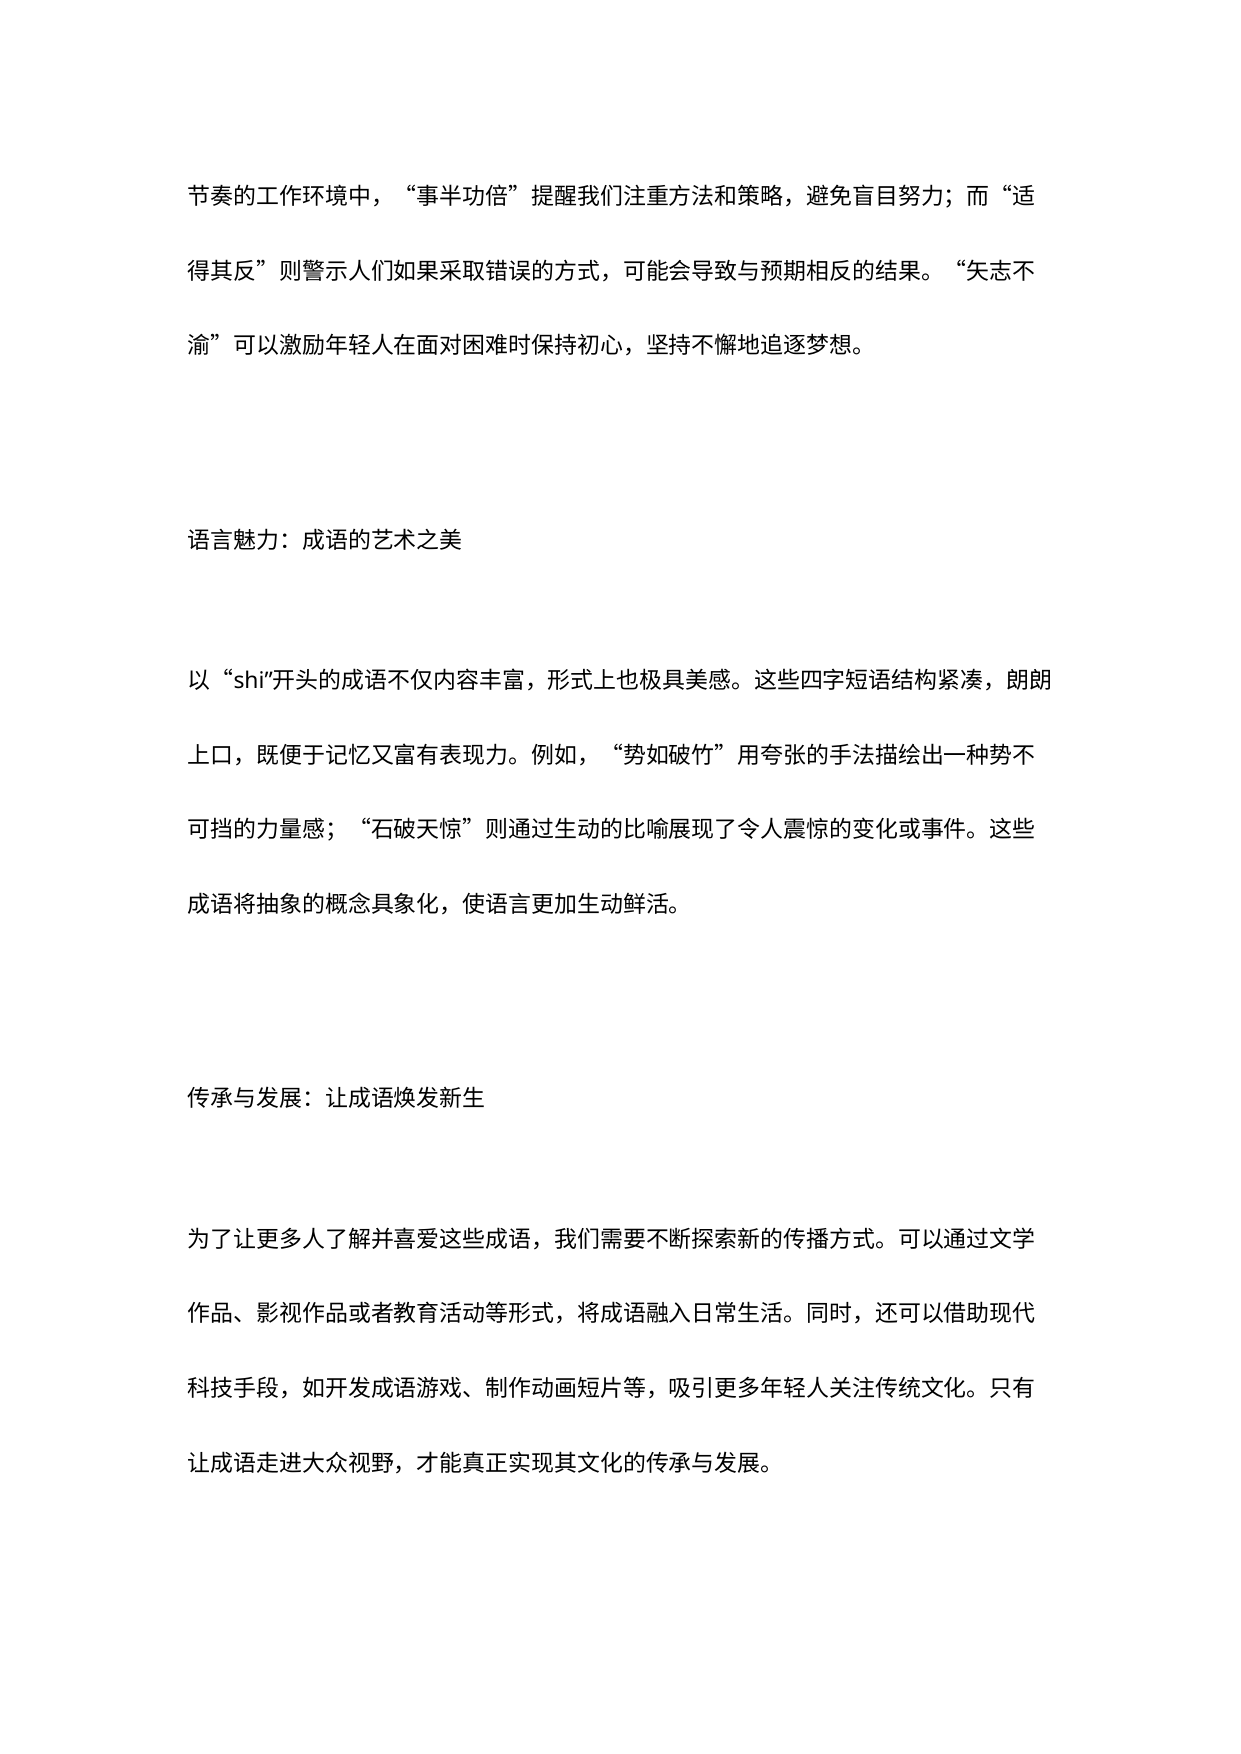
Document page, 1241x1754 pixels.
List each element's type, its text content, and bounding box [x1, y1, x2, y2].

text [187, 162, 1053, 376]
text 以“shi”开头的成语不仅内容丰富，形式上也极具美感。这些四字短语结构紧凑，朗朗上口，既便于记忆又富有表现力。例如，“势如破竹”用夸张的手法描绘出一种势不可挡的力量感；“石破天惊”则通过生动的比喻展现了令人震惊的变化或事件。这些成语将抽象的概念具象化，使语言更加生动鲜活。 [187, 646, 1053, 935]
text 传承与发展：让成语焕发新生 [187, 1064, 1053, 1129]
text 为了让更多人了解并喜爱这些成语，我们需要不断探索新的传播方式。可以通过文学作品、影视作品或者教育活动等形式，将成语融入日常生活。同时，还可以借助现代科技手段，如开发成语游戏、制作动画短片等，吸引更多年轻人关注传统文化。只有让成语走进大众视野，才能真正实现其文化的传承与发展。 [187, 1205, 1053, 1494]
text 语言魅力：成语的艺术之美 [187, 506, 1053, 571]
